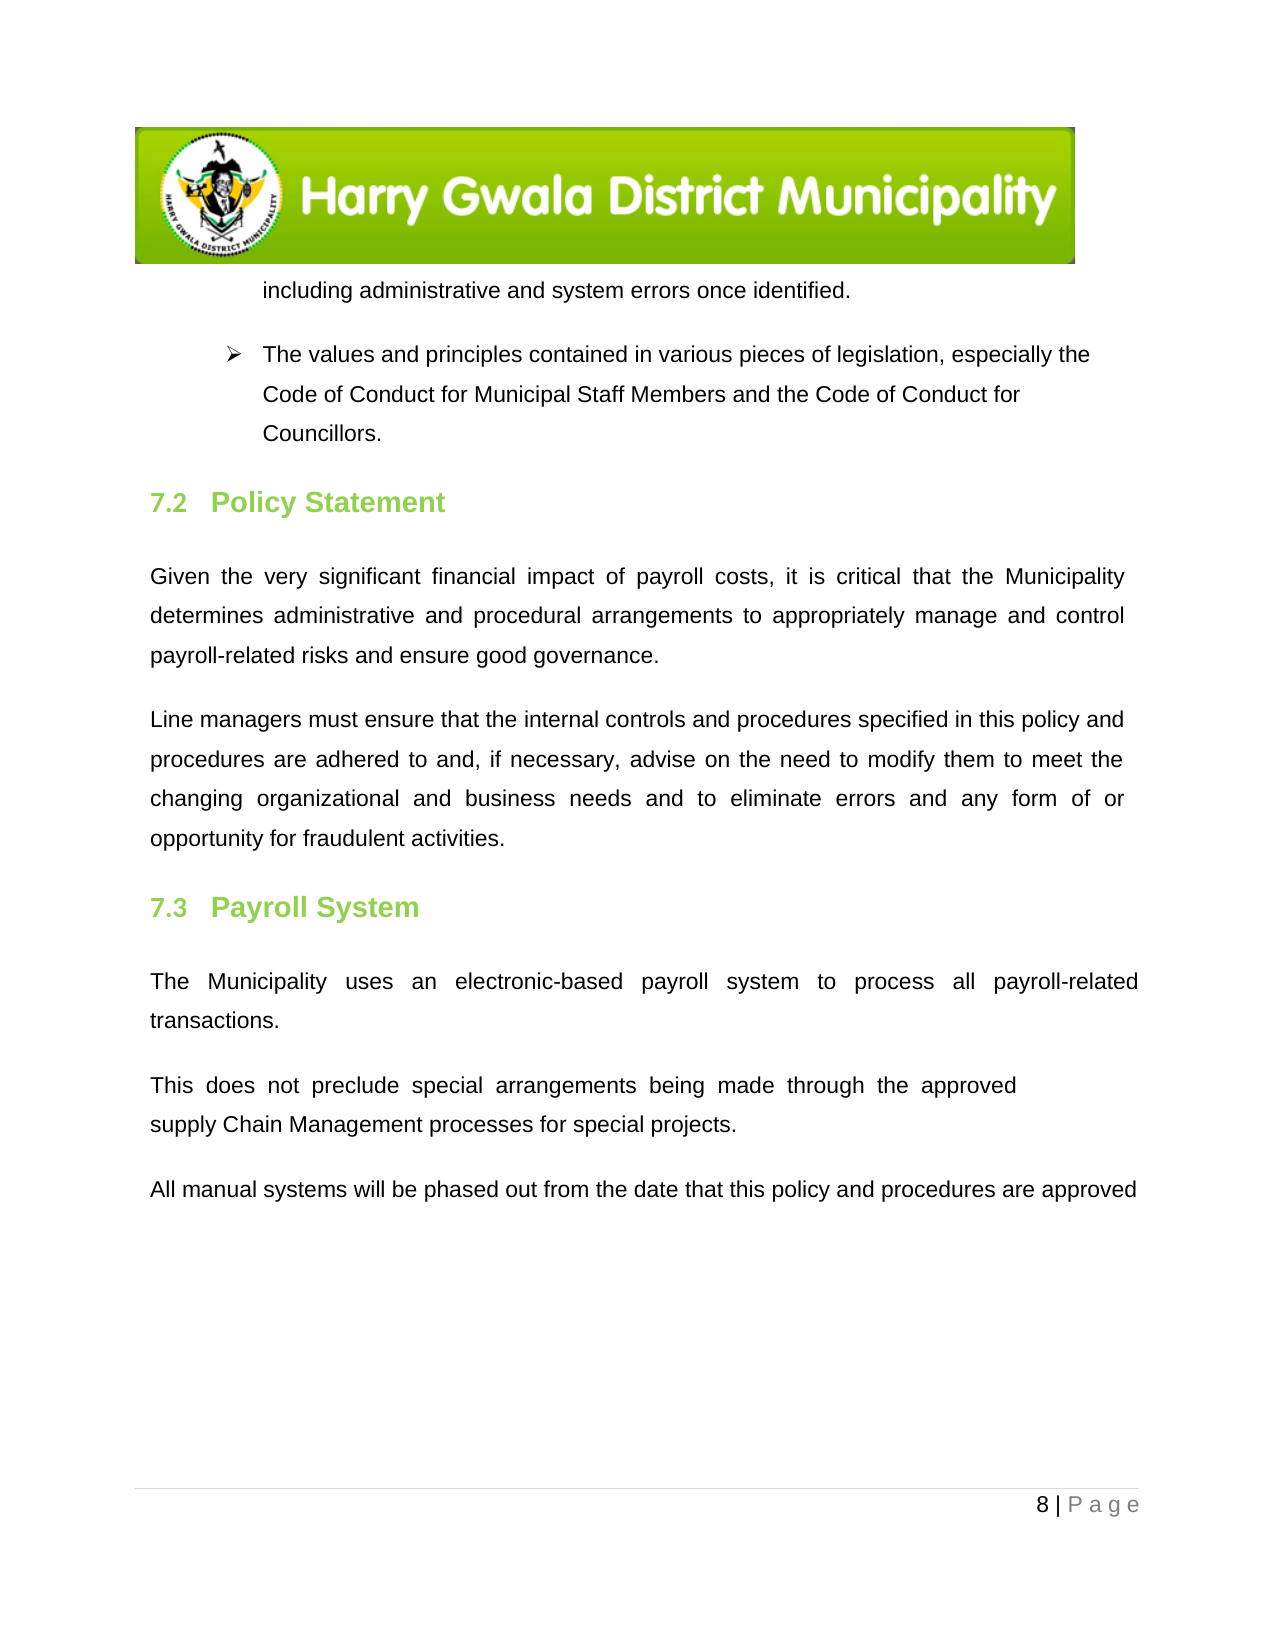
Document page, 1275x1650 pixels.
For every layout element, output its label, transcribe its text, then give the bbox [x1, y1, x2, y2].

subtitle Policy Statement [150, 484, 1139, 520]
text The Municipality uses an electronic-based payroll system to process all payroll-related transactions. [150, 968, 1139, 1034]
subtitle Payroll System [150, 889, 1139, 925]
list The values and principles contained in various pieces of legislation, especially the Code of Conduct for Municipal Staff Members and the Code of Conduct for Councillors. [225, 341, 1125, 446]
text All manual systems will be phased out from the date that this policy and procedures are approved [150, 1176, 1139, 1202]
text This does not preclude special arrangements being made through the approved supply Chain Management processes for special projects. [150, 1072, 1018, 1138]
text Given the very significant financial impact of payroll costs, it is critical that the Municipality determines administrative and procedural arrangements to appropriately manage and control payroll-related risks and ensure good governance. [150, 563, 1126, 668]
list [225, 177, 1125, 303]
picture [135, 127, 1076, 264]
text Line managers must ensure that the internal controls and procedures specified in this policy and procedures are adhered to and, if necessary, advise on the need to modify them to meet the changing organizational and business needs and to eliminate errors and any form of or opportunity for fraudulent activities. [150, 706, 1125, 851]
